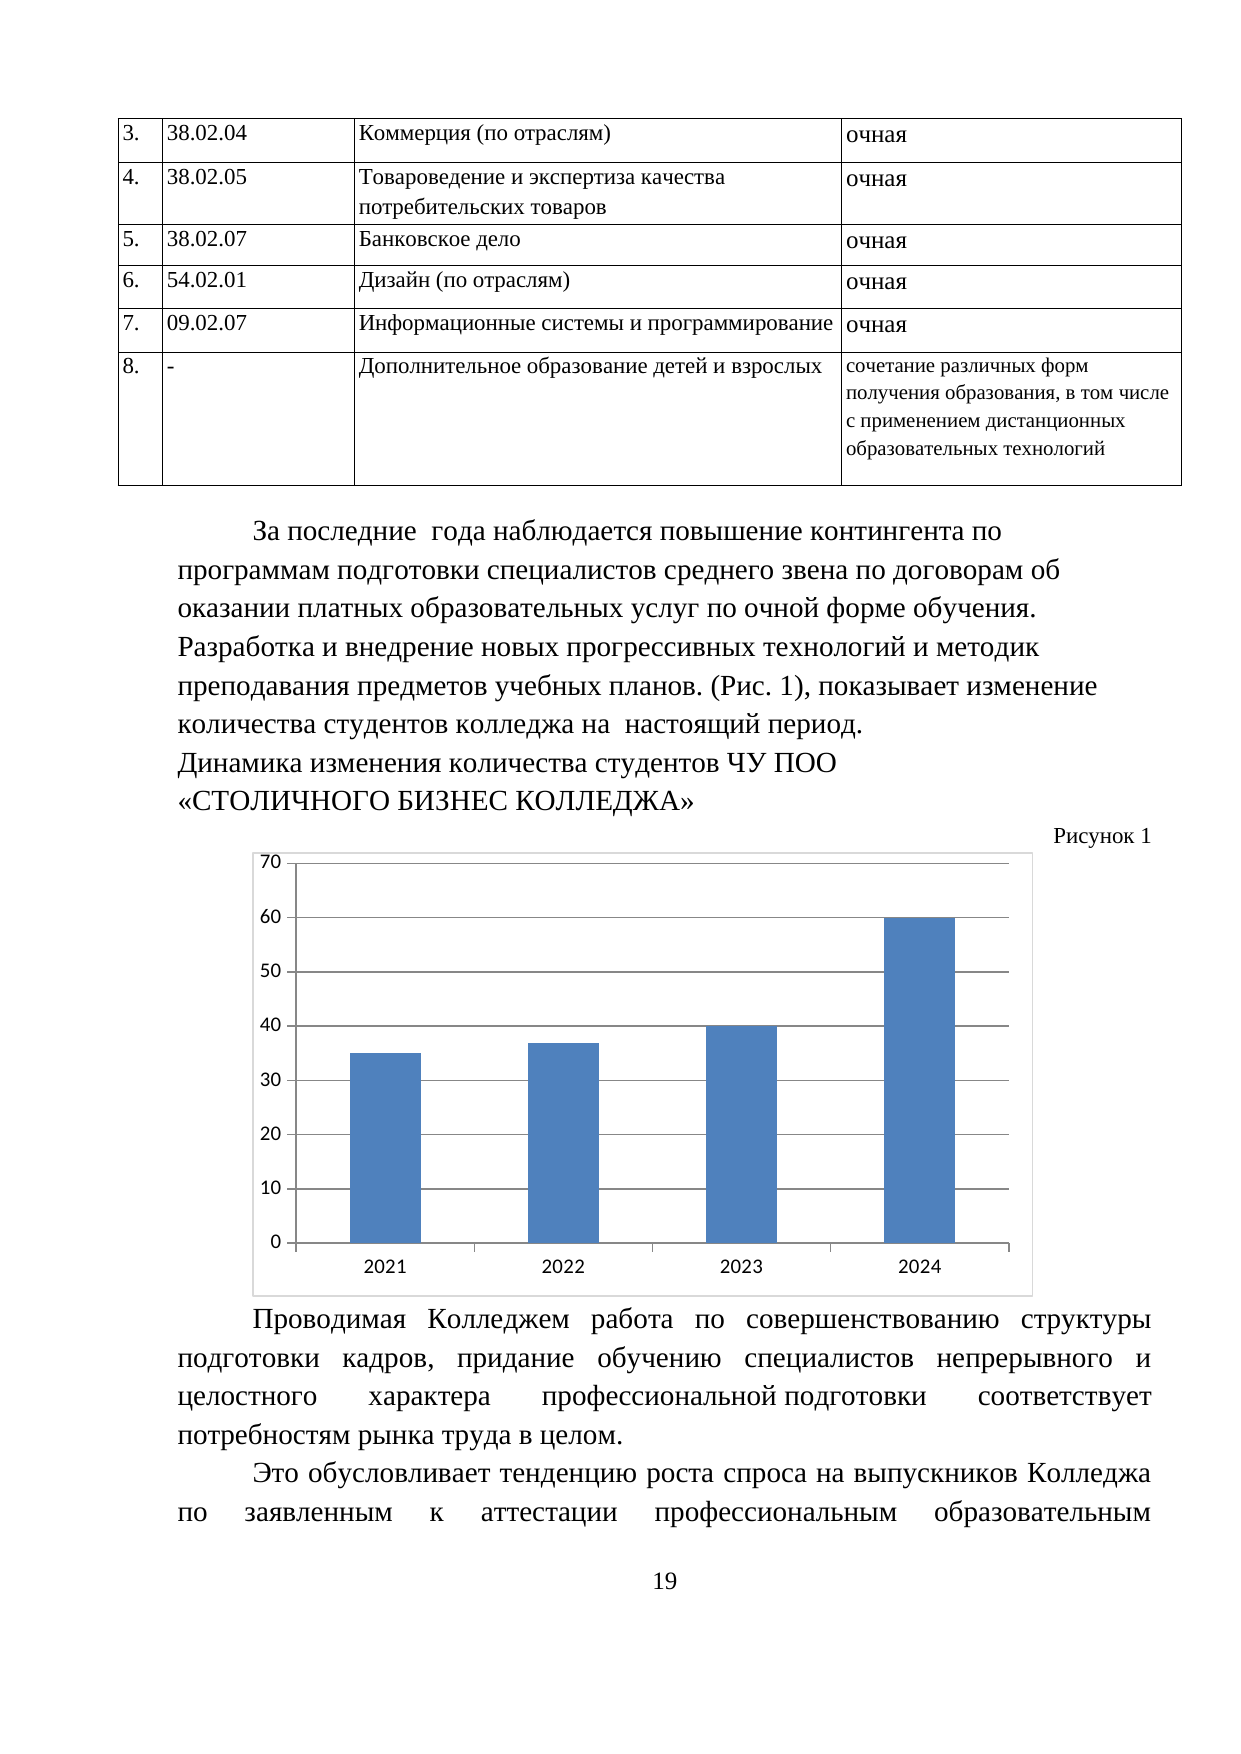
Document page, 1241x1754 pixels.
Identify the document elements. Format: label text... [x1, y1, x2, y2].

table_cell 38.02.07 [163, 225, 354, 265]
table_cell очная [842, 119, 1181, 162]
table_cell Коммерция (по отраслям) [355, 119, 841, 162]
table_cell очная [842, 309, 1181, 352]
text Проводимая Колледжем работа по совершенствованию структуры подготовки кадров, придание обучению специалистов непрерывного и целостного характера профессиональной подготовки соответствует потребностям рынка труда в целом. [177, 1301, 1152, 1451]
text Рисунок 1 [177, 822, 1152, 848]
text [177, 1456, 1152, 1528]
table_cell сочетание различных форм получения образования, в том числе с применением дистанционных образовательных технологий [842, 353, 1181, 484]
table_cell 38.02.05 [163, 163, 354, 224]
table_cell 54.02.01 [163, 266, 354, 308]
table_cell 38.02.04 [163, 119, 354, 162]
text «СТОЛИЧНОГО БИЗНЕС КОЛЛЕДЖА» [177, 783, 1152, 817]
table_cell 3. [119, 119, 162, 162]
table_cell 7. [119, 309, 162, 352]
table_cell очная [842, 163, 1181, 224]
table_cell 4. [119, 163, 162, 224]
table_cell Дополнительное образование детей и взрослых [355, 353, 841, 484]
table_cell очная [842, 266, 1181, 308]
table_cell 6. [119, 266, 162, 308]
table_cell Банковское дело [355, 225, 841, 265]
table_cell Дизайн (по отраслям) [355, 266, 841, 308]
table_cell Товароведение и экспертиза качества потребительских товаров [355, 163, 841, 224]
table_cell 5. [119, 225, 162, 265]
table_cell - [163, 353, 354, 484]
text За последние года наблюдается повышение контингента по программам подготовки специалистов среднего звена по договорам об оказании платных образовательных услуг по очной форме обучения. Разработка и внедрение новых прогрессивных технологий и методик преподавания предметов учебных планов. (Рис. 1), показывает изменение количества студентов колледжа на настоящий период. [177, 513, 1152, 740]
table_cell Информационные системы и программирование [355, 309, 841, 352]
table_cell очная [842, 225, 1181, 265]
table_cell 09.02.07 [163, 309, 354, 352]
text Динамика изменения количества студентов ЧУ ПОО [177, 745, 1152, 778]
table_cell 8. [119, 353, 162, 484]
